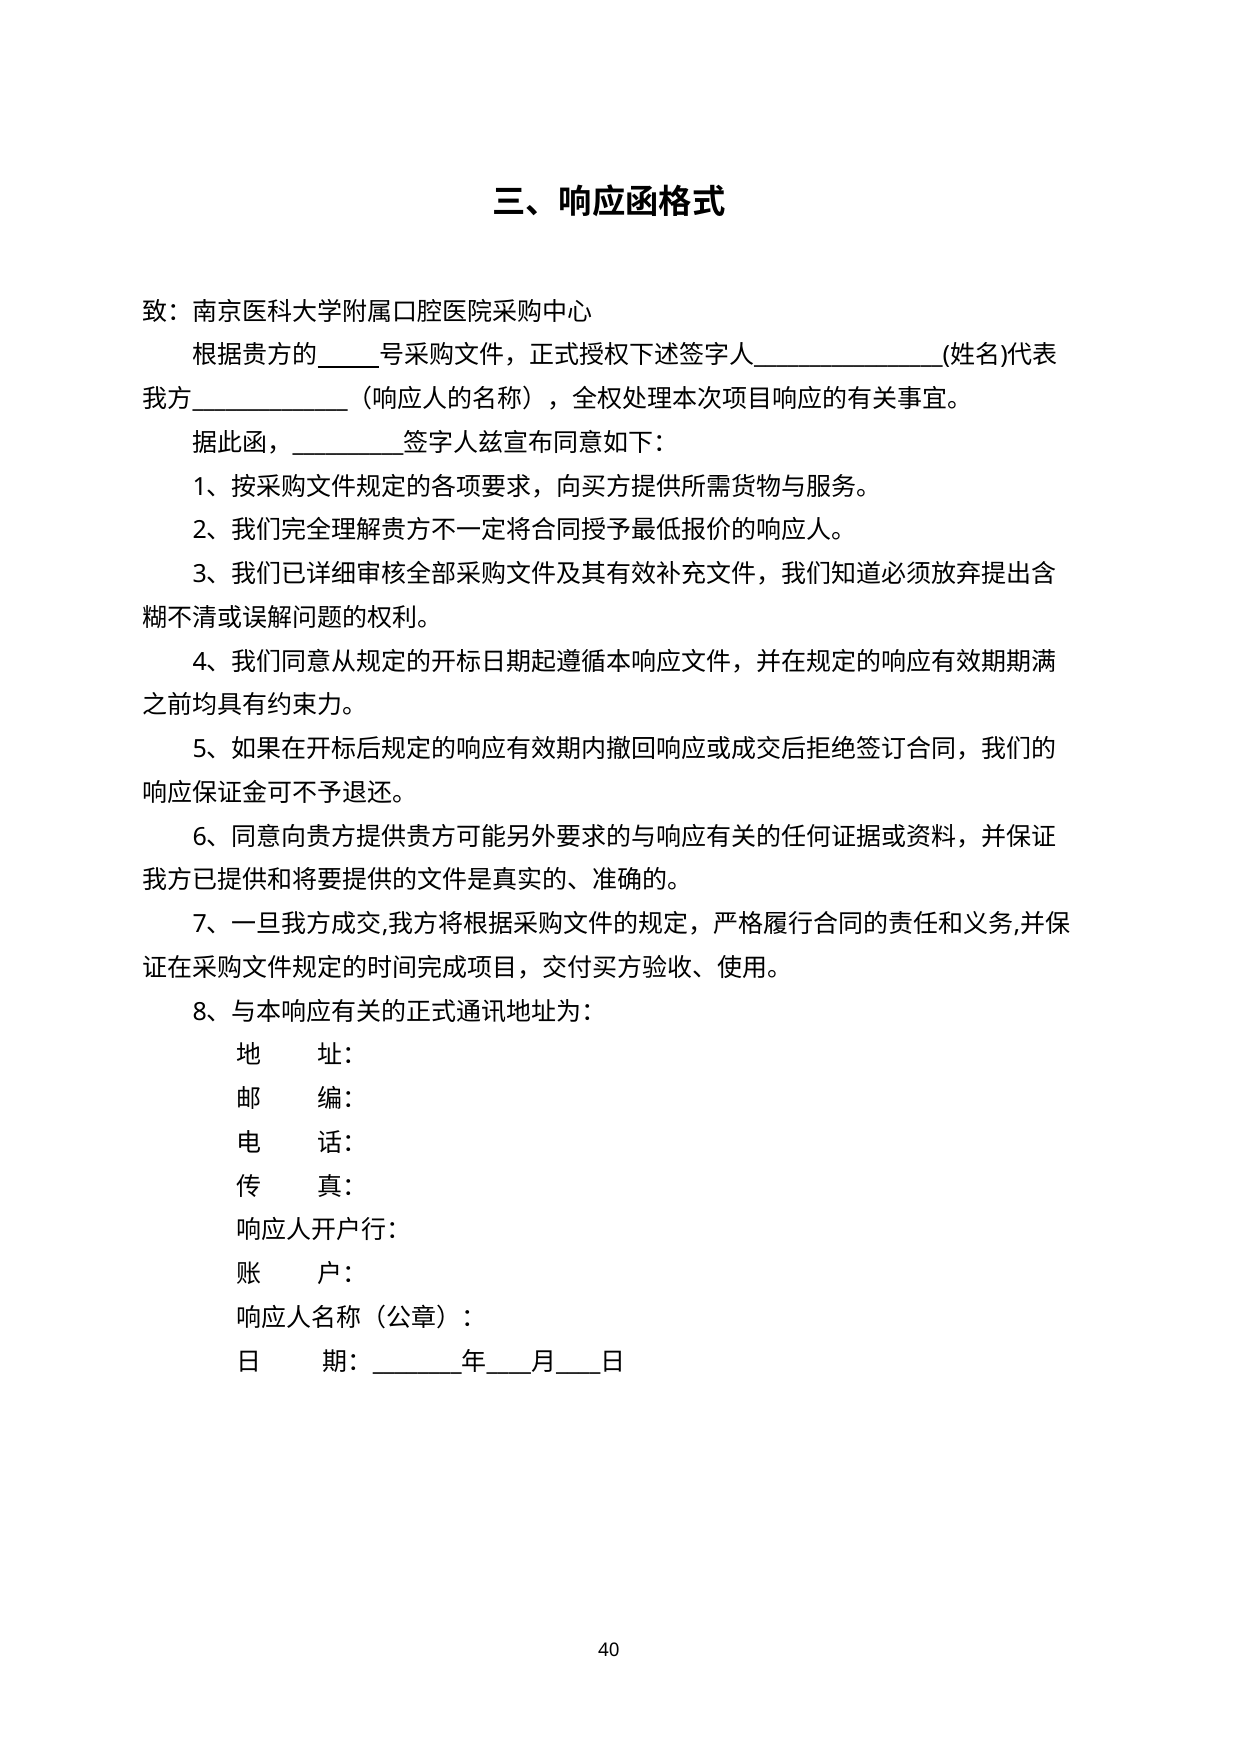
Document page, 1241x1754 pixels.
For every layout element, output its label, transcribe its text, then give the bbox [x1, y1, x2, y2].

text 1、按采购文件规定的各项要求，向买方提供所需货物与服务。 [142, 460, 1075, 504]
text 5、如果在开标后规定的响应有效期内撤回响应或成交后拒绝签订合同，我们的响应保证金可不予退还。 [142, 723, 1075, 810]
text 日 期：________年____月____日 [186, 1335, 1075, 1379]
text 2、我们完全理解贵方不一定将合同授予最低报价的响应人。 [142, 504, 1075, 548]
text 地 址： [186, 1029, 1075, 1073]
text 电 话： [186, 1116, 1075, 1160]
text 4、我们同意从规定的开标日期起遵循本响应文件，并在规定的响应有效期期满之前均具有约束力。 [142, 635, 1075, 723]
text 响应人名称（公章）： [186, 1291, 1075, 1335]
text 8、与本响应有关的正式通讯地址为： [142, 985, 1075, 1029]
text 6、同意向贵方提供贵方可能另外要求的与响应有关的任何证据或资料，并保证我方已提供和将要提供的文件是真实的、准确的。 [142, 810, 1075, 898]
text 传 真： [186, 1160, 1075, 1204]
text 据此函，__________签字人兹宣布同意如下： [142, 416, 1075, 460]
text 根据贵方的 号采购文件，正式授权下述签字人_________________(姓名)代表我方______________（响应人的名称），全权处理本次项目响应的有关事宜。 [142, 329, 1075, 416]
text 响应人开户行： [186, 1204, 1075, 1248]
text 账 户： [186, 1248, 1075, 1291]
text 邮 编： [186, 1073, 1075, 1116]
text 致：南京医科大学附属口腔医院采购中心 [142, 285, 1075, 329]
text 三、响应函格式 [142, 175, 1075, 223]
text 7、一旦我方成交,我方将根据采购文件的规定，严格履行合同的责任和义务,并保证在采购文件规定的时间完成项目，交付买方验收、使用。 [142, 898, 1075, 985]
text 3、我们已详细审核全部采购文件及其有效补充文件，我们知道必须放弃提出含糊不清或误解问题的权利。 [142, 548, 1075, 635]
